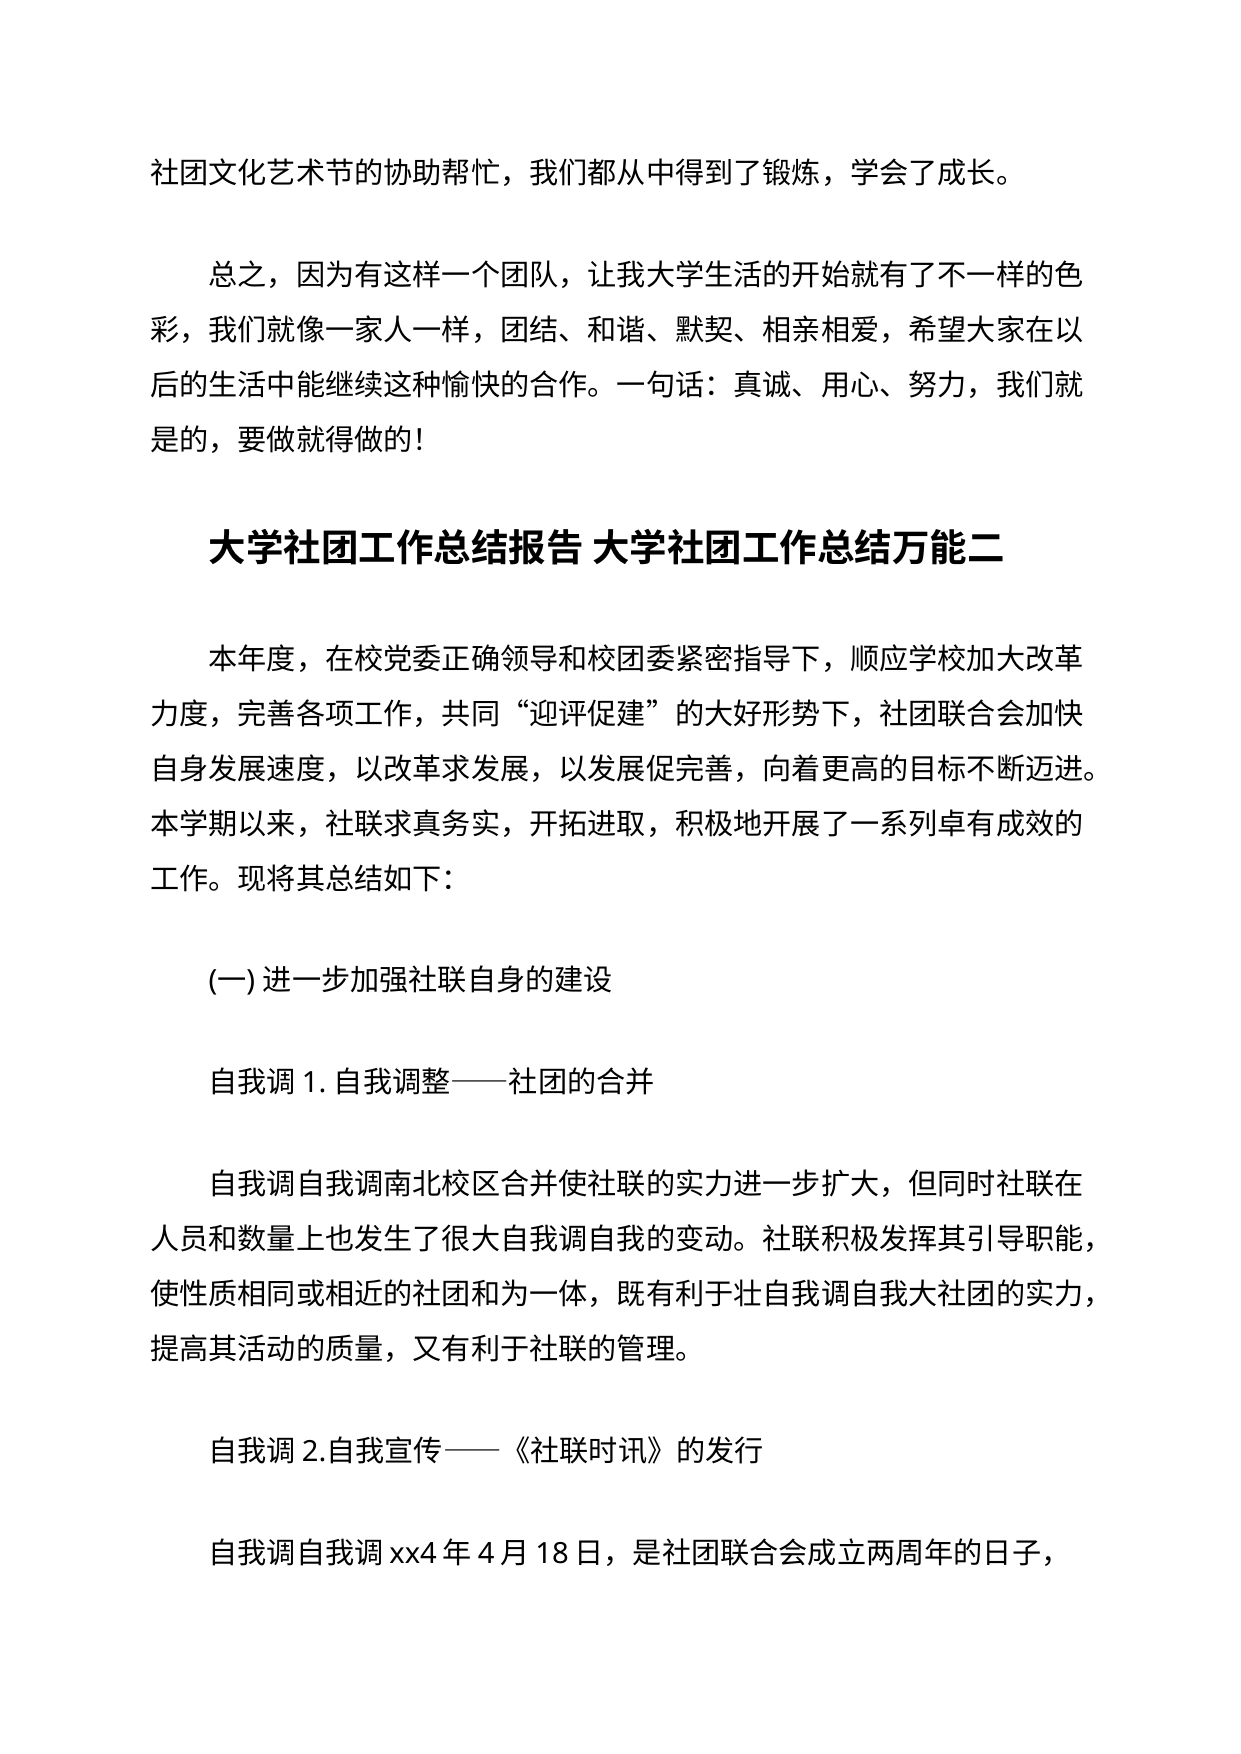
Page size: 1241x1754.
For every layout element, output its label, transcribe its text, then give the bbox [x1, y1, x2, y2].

text 自我调1. 自我调整——社团的合并 [150, 1059, 1090, 1101]
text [150, 150, 1090, 192]
text 本年度，在校党委正确领导和校团委紧密指导下，顺应学校加大改革力度，完善各项工作，共同“迎评促建”的大好形势下，社团联合会加快自身发展速度，以改革求发展，以发展促完善，向着更高的目标不断迈进。本学期以来，社联求真务实，开拓进取，积极地开展了一系列卓有成效的工作。现将其总结如下： [150, 636, 1090, 897]
text 总之，因为有这样一个团队，让我大学生活的开始就有了不一样的色彩，我们就像一家人一样，团结、和谐、默契、相亲相爱，希望大家在以后的生活中能继续这种愉快的合作。一句话：真诚、用心、努力，我们就是的，要做就得做的！ [150, 252, 1090, 459]
text 大学社团工作总结报告 大学社团工作总结万能二 [150, 518, 1090, 572]
text 自我调2.自我宣传——《社联时讯》的发行 [150, 1427, 1090, 1470]
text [150, 1529, 1090, 1572]
text 自我调自我调南北校区合并使社联的实力进一步扩大，但同时社联在人员和数量上也发生了很大自我调自我的变动。社联积极发挥其引导职能，使性质相同或相近的社团和为一体，既有利于壮自我调自我大社团的实力，提高其活动的质量，又有利于社联的管理。 [150, 1161, 1090, 1368]
text (一) 进一步加强社联自身的建设 [150, 957, 1090, 999]
